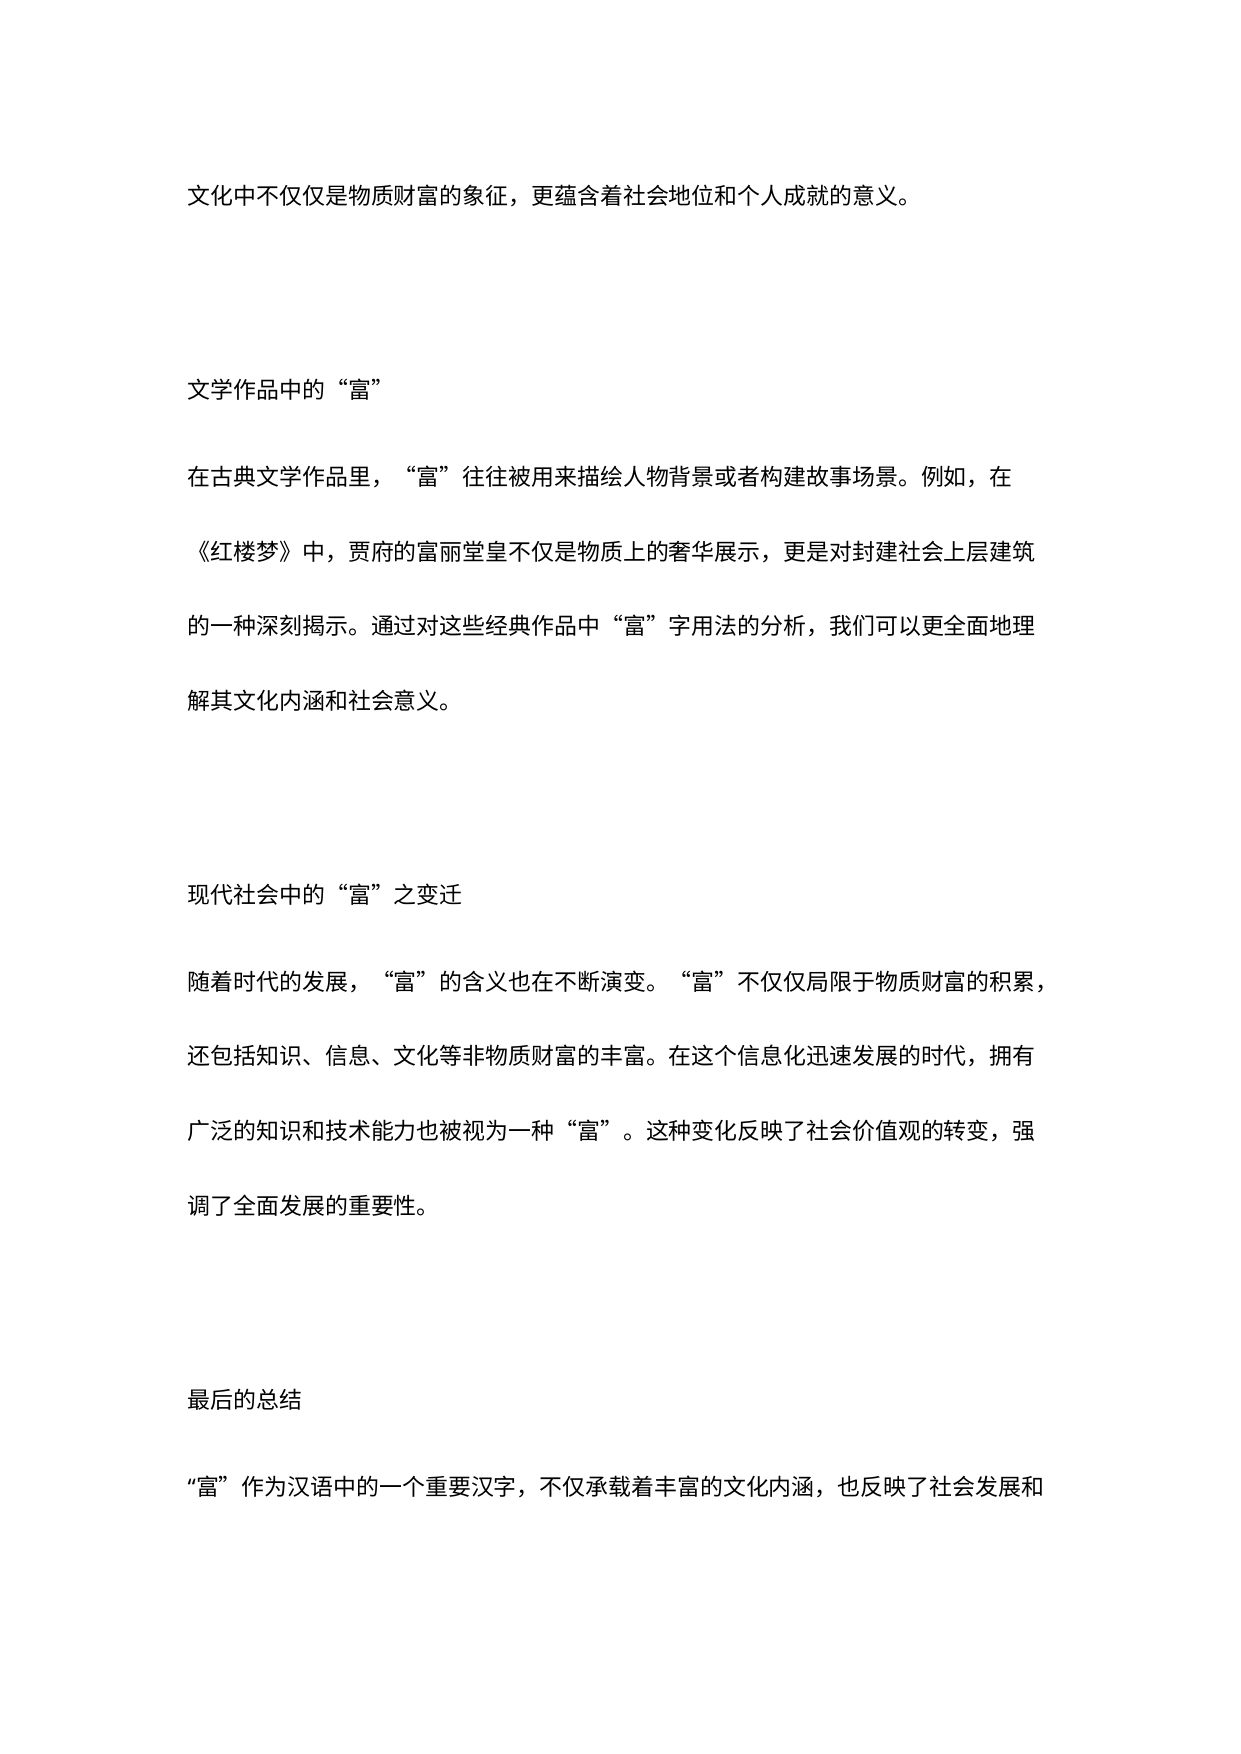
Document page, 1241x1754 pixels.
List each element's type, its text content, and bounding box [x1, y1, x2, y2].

text 文学作品中的“富” [187, 356, 1053, 421]
text 在古典文学作品里，“富”往往被用来描绘人物背景或者构建故事场景。例如，在《红楼梦》中，贾府的富丽堂皇不仅是物质上的奢华展示，更是对封建社会上层建筑的一种深刻揭示。通过对这些经典作品中“富”字用法的分析，我们可以更全面地理解其文化内涵和社会意义。 [187, 443, 1053, 732]
text 现代社会中的“富”之变迁 [187, 861, 1053, 926]
text 最后的总结 [187, 1366, 1053, 1431]
text 随着时代的发展，“富”的含义也在不断演变。“富”不仅仅局限于物质财富的积累，还包括知识、信息、文化等非物质财富的丰富。在这个信息化迅速发展的时代，拥有广泛的知识和技术能力也被视为一种“富”。这种变化反映了社会价值观的转变，强调了全面发展的重要性。 [187, 948, 1053, 1237]
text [187, 162, 1053, 227]
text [187, 1453, 1053, 1518]
